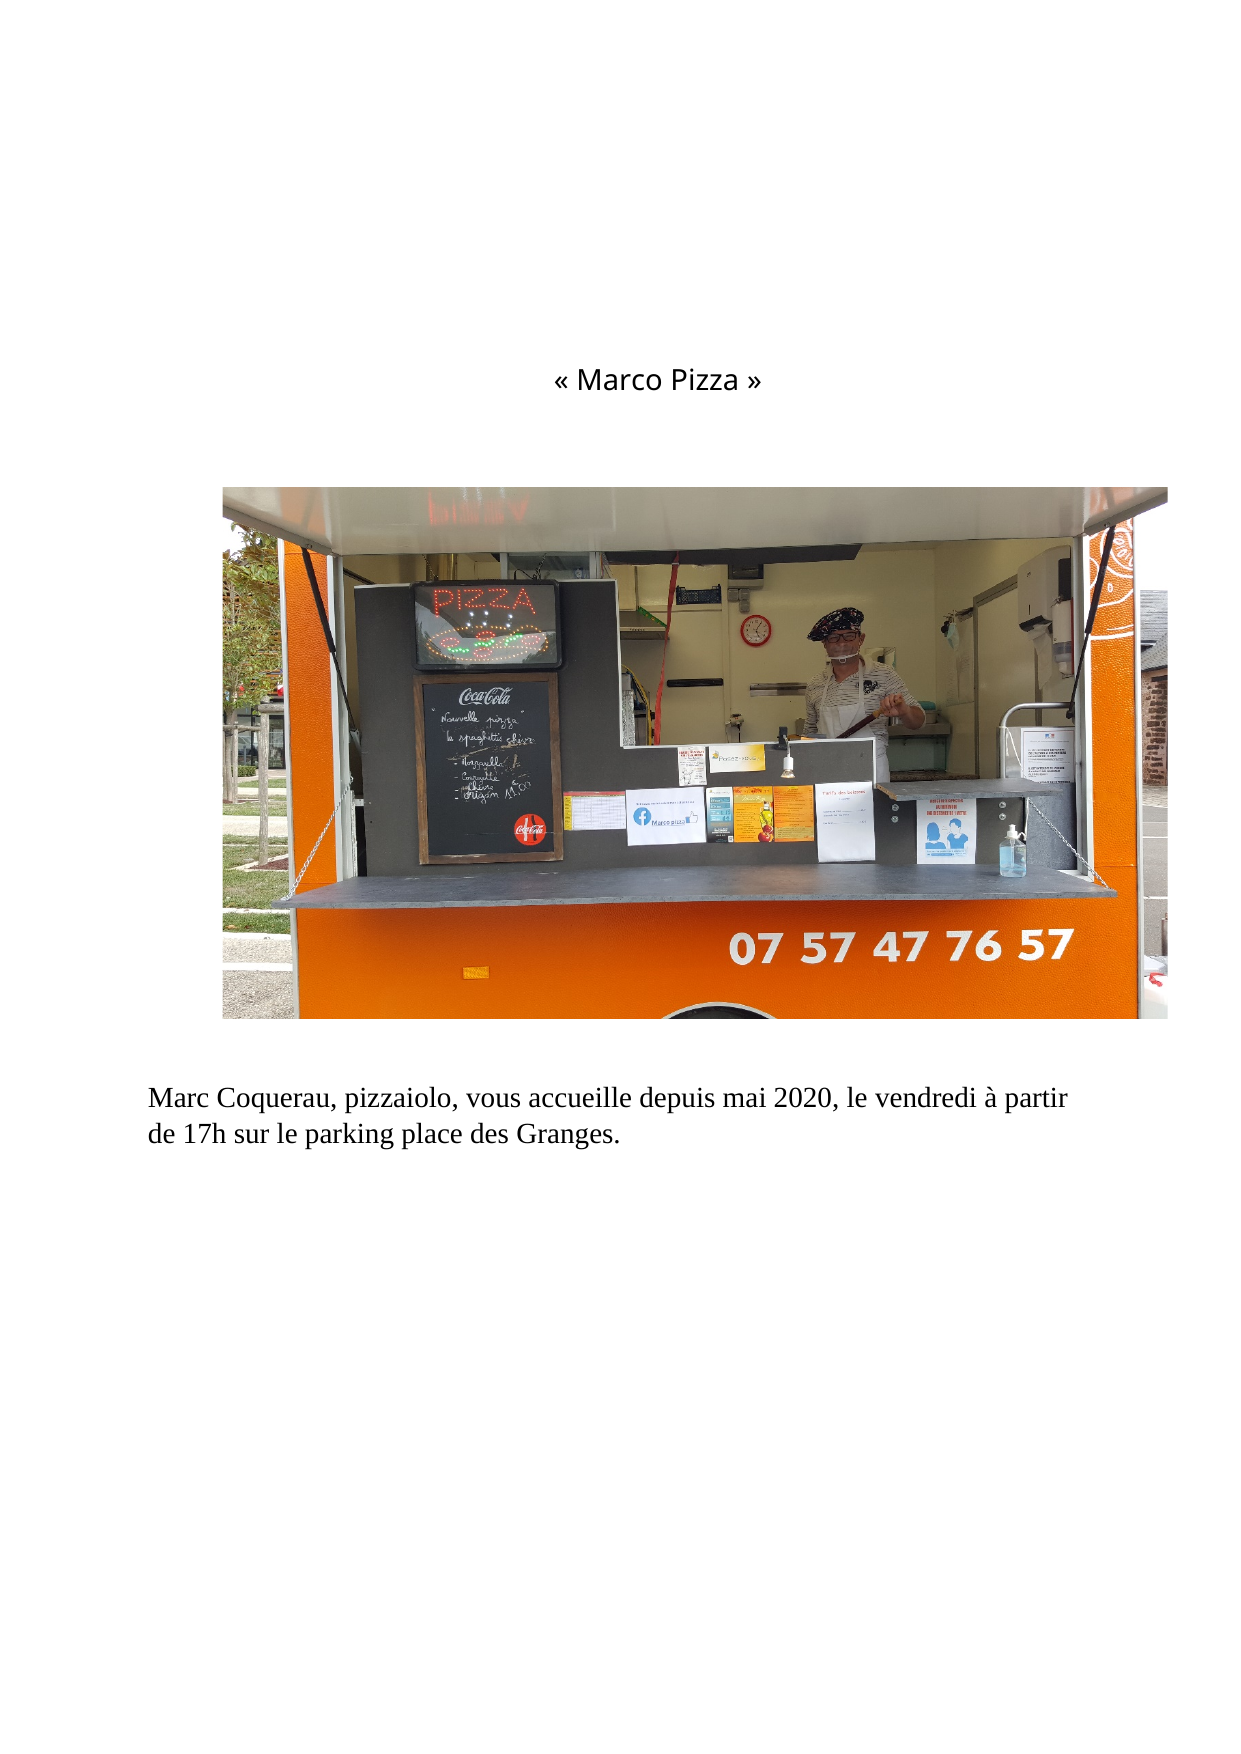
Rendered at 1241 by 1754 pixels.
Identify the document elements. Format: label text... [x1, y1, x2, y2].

picture [222, 487, 1168, 1019]
list « Marco Pizza » [223, 359, 1093, 398]
text Marc Coquerau, pizzaiolo, vous accueille depuis mai 2020, le vendredi à partir de 17h sur le parking place des Granges. [148, 1080, 1093, 1150]
